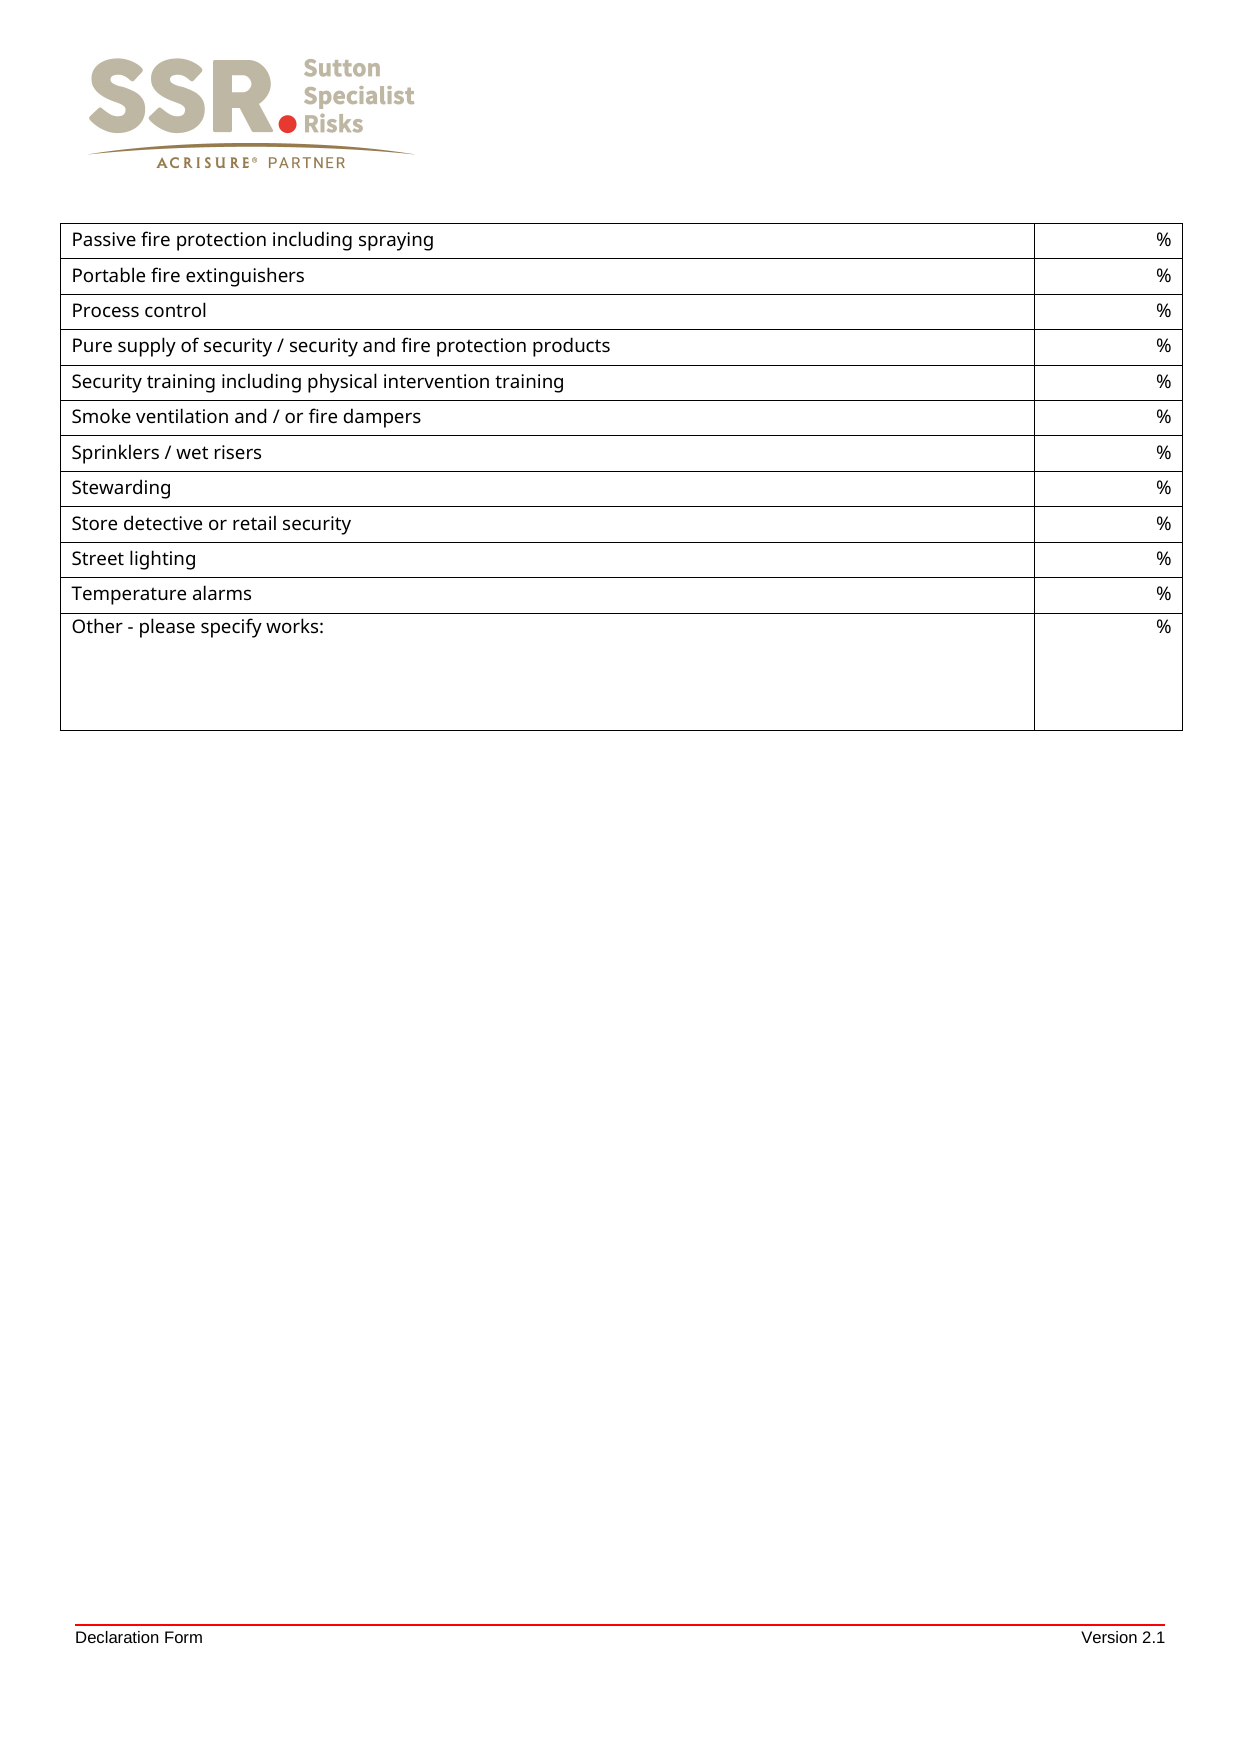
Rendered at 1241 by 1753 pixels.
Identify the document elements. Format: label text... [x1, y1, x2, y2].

table_cell % [1035, 295, 1182, 329]
table_cell % [1035, 366, 1182, 400]
picture [0, 0, 1236, 172]
table_cell % [1035, 543, 1182, 577]
table_cell % [1035, 507, 1182, 542]
table_cell Stewarding [61, 472, 1034, 506]
table_cell % [1035, 578, 1182, 612]
table_cell % [1035, 401, 1182, 435]
table_cell Smoke ventilation and / or fire dampers [61, 401, 1034, 435]
table_cell % [1035, 259, 1182, 294]
table_cell Passive fire protection including spraying [61, 224, 1034, 258]
table_cell % [1035, 330, 1182, 364]
table_cell Temperature alarms [61, 578, 1034, 612]
table_cell % [1035, 472, 1182, 506]
table_cell Security training including physical intervention training [61, 366, 1034, 400]
table_cell % [1035, 436, 1182, 471]
table_cell % [1035, 614, 1182, 730]
table_cell % [1035, 224, 1182, 258]
table_cell Store detective or retail security [61, 507, 1034, 542]
table_cell Pure supply of security / security and fire protection products [61, 330, 1034, 364]
table_cell Sprinklers / wet risers [61, 436, 1034, 471]
table_cell Portable fire extinguishers [61, 259, 1034, 294]
table_cell Process control [61, 295, 1034, 329]
table_cell Other - please specify works: [61, 614, 1034, 730]
table_cell Street lighting [61, 543, 1034, 577]
